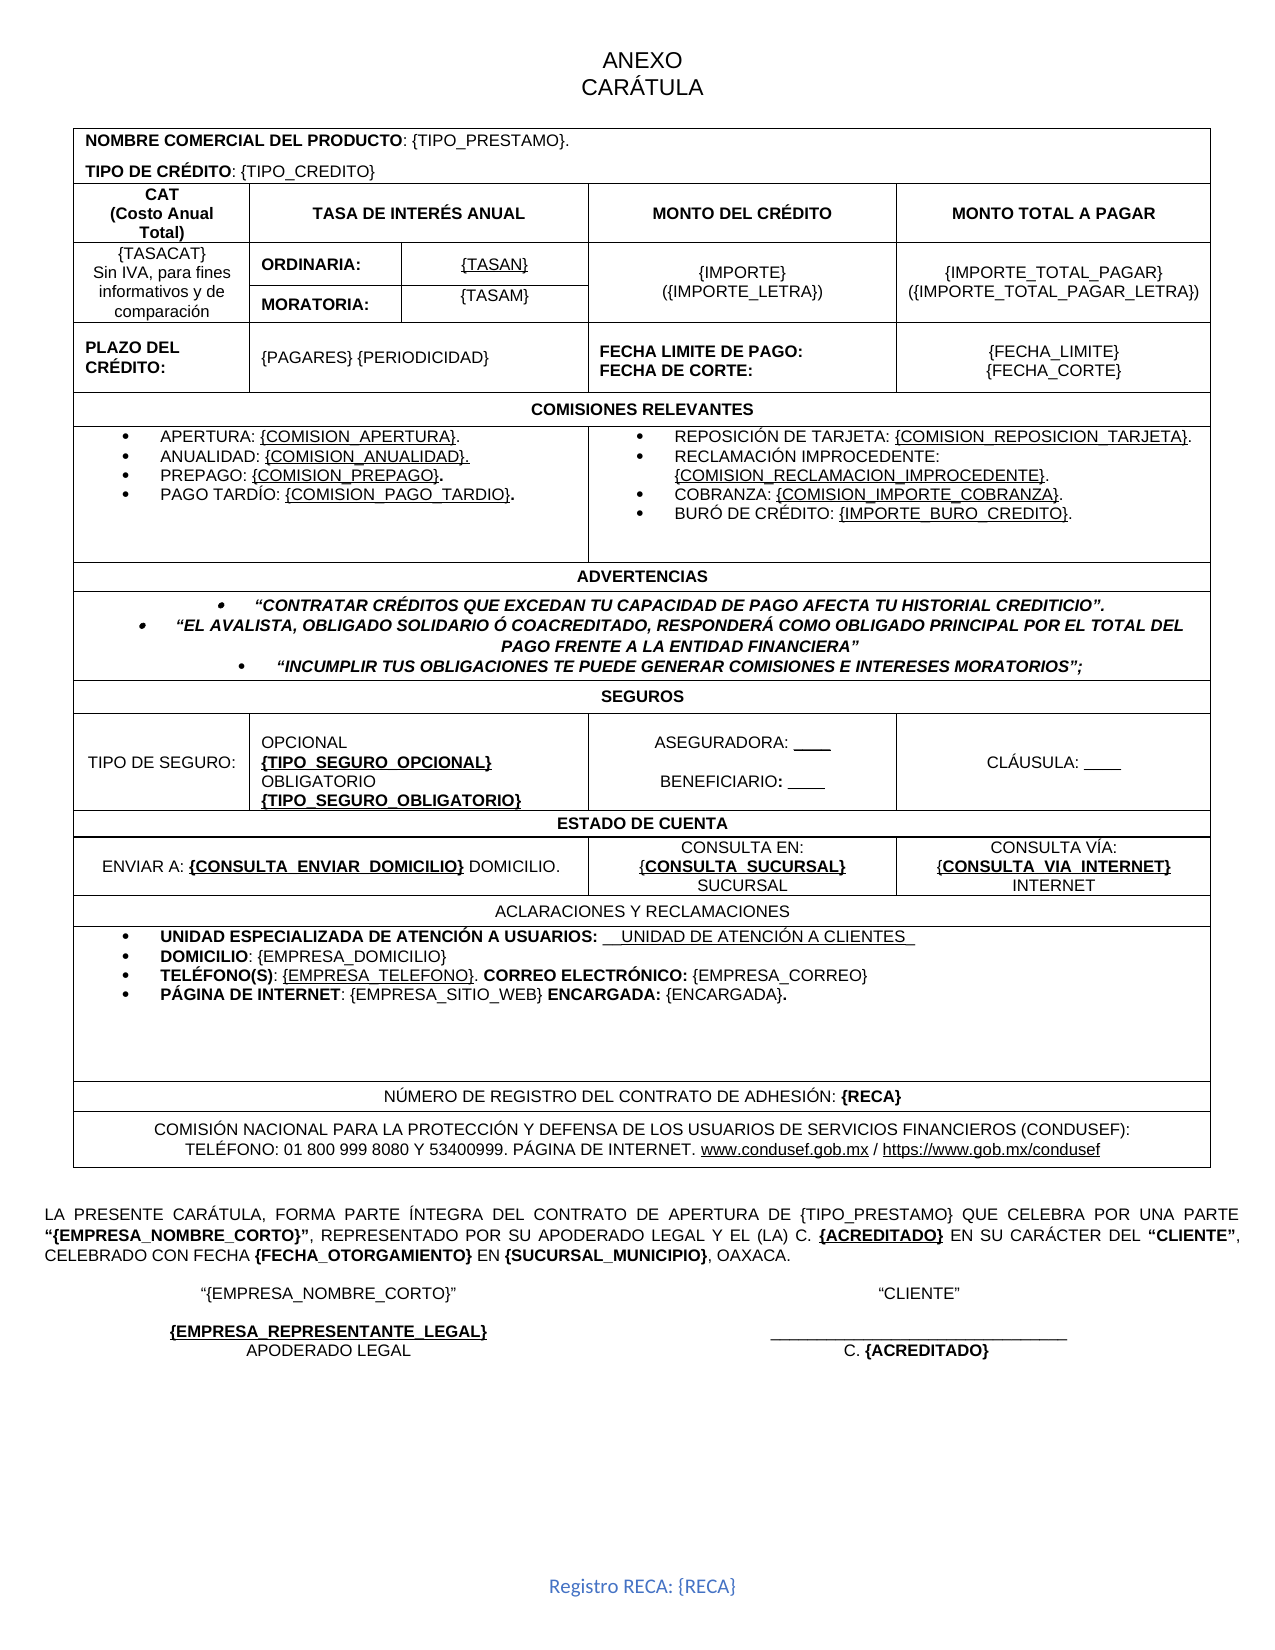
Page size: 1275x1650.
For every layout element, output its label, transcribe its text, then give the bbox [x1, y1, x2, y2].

table_cell “CONTRATAR CRÉDITOS QUE EXCEDAN TU CAPACIDAD DE PAGO AFECTA TU HISTORIAL CREDITICIO”. “EL AVALISTA, OBLIGADO SOLIDARIO Ó COACREDITADO, RESPONDERÁ COMO OBLIGADO PRINCIPAL POR EL TOTAL DEL PAGO FRENTE A LA ENTIDAD FINANCIERA” “INCUMPLIR TUS OBLIGACIONES TE PUEDE GENERAR COMISIONES E INTERESES MORATORIOS”; [74, 592, 1210, 679]
table_header NOMBRE COMERCIAL DEL PRODUCTO: {TIPO_PRESTAMO}. TIPO DE CRÉDITO: {TIPO_CREDITO} [74, 129, 1210, 183]
table_cell TASA DE INTERÉS ANUAL [250, 184, 588, 242]
table_cell ESTADO DE CUENTA [74, 811, 1210, 836]
table_cell {IMPORTE_TOTAL_PAGAR} ({IMPORTE_TOTAL_PAGAR_LETRA}) [897, 243, 1210, 322]
table_cell TIPO DE SEGURO: [74, 714, 249, 810]
table_cell {TASAN} [402, 243, 588, 285]
table_cell APERTURA: {COMISION_APERTURA}. ANUALIDAD: {COMISION_ANUALIDAD}. PREPAGO: {COMISION_PREPAGO}. PAGO TARDÍO: {COMISION_PAGO_TARDIO}. [74, 427, 588, 562]
table_cell CONSULTA EN: {CONSULTA_SUCURSAL} SUCURSAL [589, 838, 896, 895]
table_cell {IMPORTE} ({IMPORTE_LETRA}) [589, 243, 896, 322]
table_cell PLAZO DEL CRÉDITO: [74, 323, 249, 392]
table_cell ORDINARIA: [250, 243, 401, 285]
table_cell ASEGURADORA: ____ BENEFICIARIO: ____ [589, 714, 896, 810]
table_cell {TASAM} [402, 286, 588, 322]
table_cell ACLARACIONES Y RECLAMACIONES [74, 896, 1210, 926]
table_cell COMISIÓN NACIONAL PARA LA PROTECCIÓN Y DEFENSA DE LOS USUARIOS DE SERVICIOS FINANCIEROS (CONDUSEF): TELÉFONO: 01 800 999 8080 Y 53400999. PÁGINA DE INTERNET. www.condusef.gob.mx / https://www.gob.mx/condusef [74, 1112, 1210, 1167]
table_cell NÚMERO DE REGISTRO DEL CONTRATO DE ADHESIÓN: {RECA} [74, 1082, 1210, 1111]
table_header “{EMPRESA_NOMBRE_CORTO}” {EMPRESA_REPRESENTANTE_LEGAL} APODERADO LEGAL [33, 1284, 624, 1513]
table_header “CLIENTE” ________________________________ C. {ACREDITADO} [624, 1284, 1214, 1513]
text LA PRESENTE CARÁTULA, FORMA PARTE ÍNTEGRA DEL CONTRATO DE APERTURA DE {TIPO_PRESTAMO} QUE CELEBRA POR UNA PARTE “{EMPRESA_NOMBRE_CORTO}”, REPRESENTADO POR SU APODERADO LEGAL Y EL (LA) C. {ACREDITADO} EN SU CARÁCTER DEL “CLIENTE”, CELEBRADO CON FECHA {FECHA_OTORGAMIENTO} EN {SUCURSAL_MUNICIPIO}, OAXACA. [44, 1205, 1240, 1265]
table_cell {TASACAT} Sin IVA, para fines informativos y de comparación [74, 243, 249, 322]
table_cell CONSULTA VÍA: {CONSULTA_VIA_INTERNET} INTERNET [897, 838, 1210, 895]
table_cell ADVERTENCIAS [74, 563, 1210, 591]
table_cell ENVIAR A: {CONSULTA_ENVIAR_DOMICILIO} DOMICILIO. [74, 838, 588, 895]
table_cell COMISIONES RELEVANTES [74, 393, 1210, 426]
table_cell {FECHA_LIMITE} {FECHA_CORTE} [897, 323, 1210, 392]
table_cell MONTO TOTAL A PAGAR [897, 184, 1210, 242]
table_cell REPOSICIÓN DE TARJETA: {COMISION_REPOSICION_TARJETA}. RECLAMACIÓN IMPROCEDENTE: {COMISION_RECLAMACION_IMPROCEDENTE}. COBRANZA: {COMISION_IMPORTE_COBRANZA}. BURÓ DE CRÉDITO: {IMPORTE_BURO_CREDITO}. [589, 427, 1210, 562]
table_cell FECHA LIMITE DE PAGO: FECHA DE CORTE: [589, 323, 896, 392]
table_cell {PAGARES} {PERIODICIDAD} [250, 323, 588, 392]
table_cell MORATORIA: [250, 286, 401, 322]
table_cell CLÁUSULA: ____ [897, 714, 1210, 810]
table_cell OPCIONAL {TIPO_SEGURO_OPCIONAL} OBLIGATORIO {TIPO_SEGURO_OBLIGATORIO} [250, 714, 588, 810]
table_cell UNIDAD ESPECIALIZADA DE ATENCIÓN A USUARIOS: __UNIDAD DE ATENCIÓN A CLIENTES_ DOMICILIO: {EMPRESA_DOMICILIO} TELÉFONO(S): {EMPRESA_TELEFONO}. CORREO ELECTRÓNICO: {EMPRESA_CORREO} PÁGINA DE INTERNET: {EMPRESA_SITIO_WEB} ENCARGADA: {ENCARGADA}. [74, 927, 1210, 1081]
table_cell CAT (Costo Anual Total) [74, 184, 249, 242]
table_cell SEGUROS [74, 681, 1210, 713]
table_cell MONTO DEL CRÉDITO [589, 184, 896, 242]
